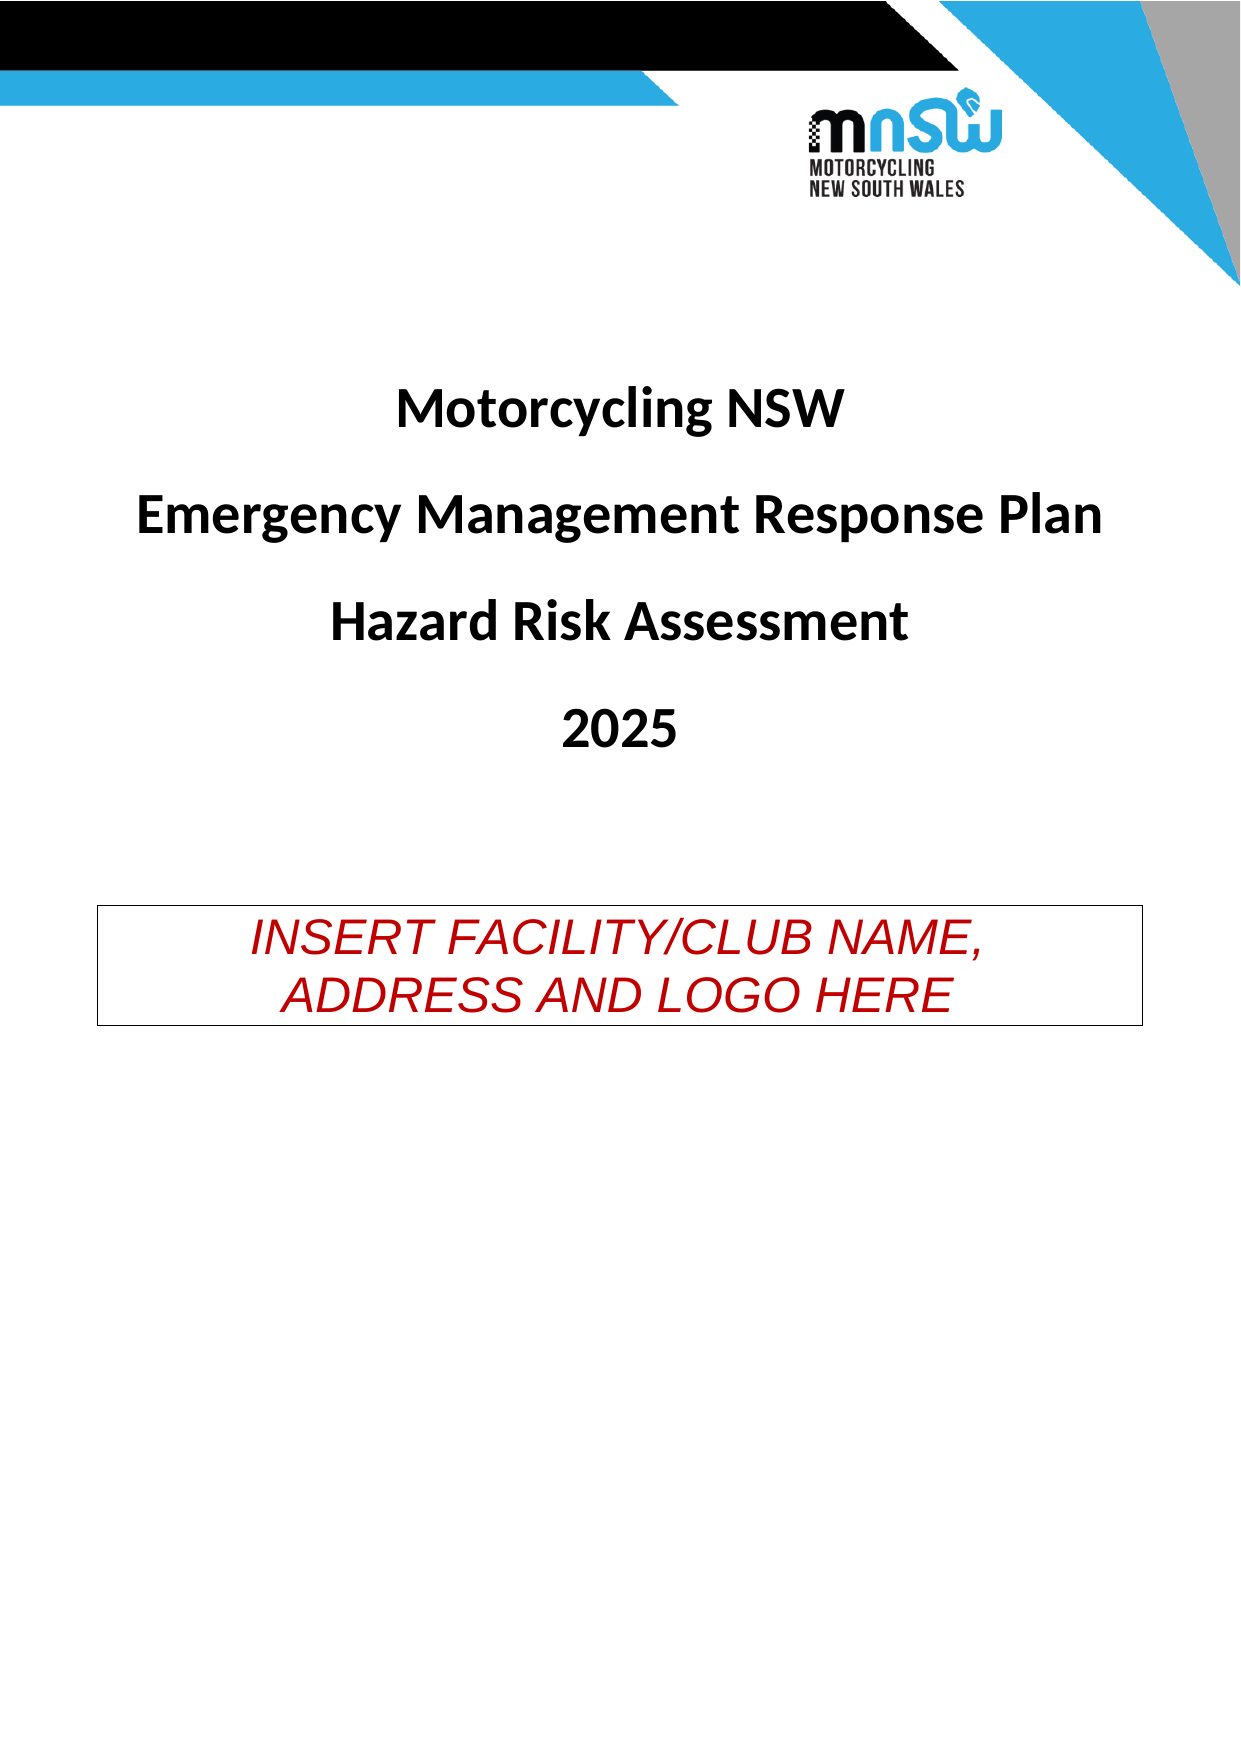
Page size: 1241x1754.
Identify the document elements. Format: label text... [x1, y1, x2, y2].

title Emergency Management Response Plan [106, 477, 1134, 548]
title ADDRESS AND LOGO HERE [98, 962, 1142, 1025]
title 2025 [106, 691, 1134, 762]
picture [0, 1, 1241, 372]
title INSERT FACILITY/CLUB NAME, [98, 906, 1142, 962]
title Motorcycling NSW [106, 370, 1134, 442]
title Hazard Risk Assessment [106, 584, 1134, 655]
